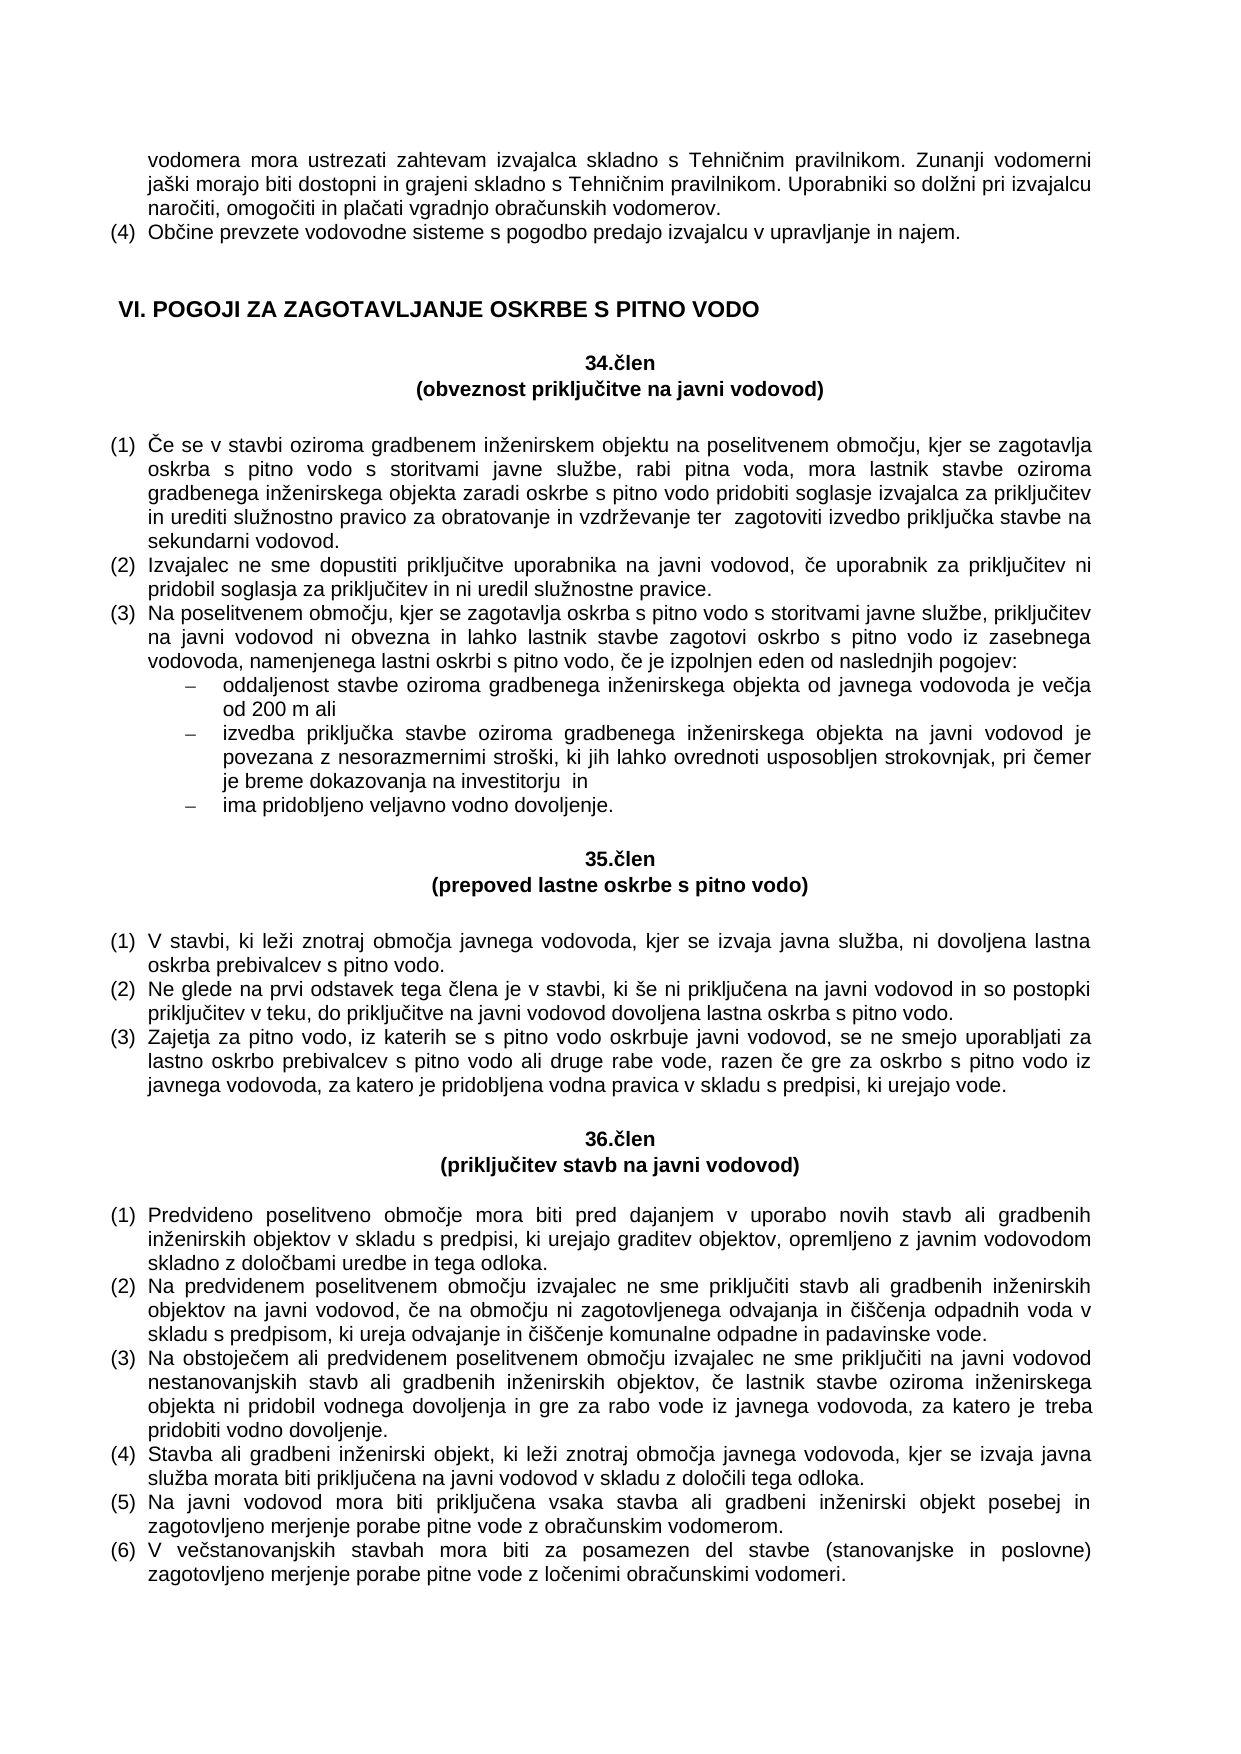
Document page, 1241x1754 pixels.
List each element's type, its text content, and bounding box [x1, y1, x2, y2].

list Izvajalec ne sme dopustiti priključitve uporabnika na javni vodovod, če uporabnik za priključitev ni pridobil soglasja za priključitev in ni uredil služnostne pravice. [110, 553, 1093, 601]
list Občine prevzete vodovodne sisteme s pogodbo predajo izvajalcu v upravljanje in najem. [110, 219, 1093, 243]
list izvedba priključka stavbe oziroma gradbenega inženirskega objekta na javni vodovod je povezana z nesorazmernimi stroški, ki jih lahko ovrednoti usposobljen strokovnjak, pri čemer je breme dokazovanja na investitorju in [185, 721, 1093, 793]
text VI. POGOJI ZA ZAGOTAVLJANJE OSKRBE S PITNO VODO [88, 296, 1093, 322]
text (prepoved lastne oskrbe s pitno vodo) [148, 873, 1093, 897]
list V stavbi, ki leži znotraj območja javnega vodovoda, kjer se izvaja javna služba, ni dovoljena lastna oskrba prebivalcev s pitno vodo. [110, 929, 1093, 977]
list Če se v stavbi oziroma gradbenem inženirskem objektu na poselitvenem območju, kjer se zagotavlja oskrba s pitno vodo s storitvami javne službe, rabi pitna voda, mora lastnik stavbe oziroma gradbenega inženirskega objekta zaradi oskrbe s pitno vodo pridobiti soglasje izvajalca za priključitev in urediti služnostno pravico za obratovanje in vzdrževanje ter zagotoviti izvedbo priključka stavbe na sekundarni vodovod. [110, 433, 1093, 553]
text 35.člen [148, 847, 1093, 871]
list Na javni vodovod mora biti priključena vsaka stavba ali gradbeni inženirski objekt posebej in zagotovljeno merjenje porabe pitne vode z obračunskim vodomerom. [110, 1490, 1093, 1538]
list Ne glede na prvi odstavek tega člena je v stavbi, ki še ni priključena na javni vodovod in so postopki priključitev v teku, do priključitve na javni vodovod dovoljena lastna oskrba s pitno vodo. [110, 977, 1093, 1025]
list oddaljenost stavbe oziroma gradbenega inženirskega objekta od javnega vodovoda je večja od 200 m ali [185, 672, 1093, 721]
list Predvideno poselitveno območje mora biti pred dajanjem v uporabo novih stavb ali gradbenih inženirskih objektov v skladu s predpisi, ki urejajo graditev objektov, opremljeno z javnim vodovodom skladno z določbami uredbe in tega odloka. [110, 1202, 1093, 1274]
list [110, 148, 1093, 219]
list Na poselitvenem območju, kjer se zagotavlja oskrba s pitno vodo s storitvami javne službe, priključitev na javni vodovod ni obvezna in lahko lastnik stavbe zagotovi oskrbo s pitno vodo iz zasebnega vodovoda, namenjenega lastni oskrbi s pitno vodo, če je izpolnjen eden od naslednjih pogojev: [110, 601, 1093, 672]
list Na obstoječem ali predvidenem poselitvenem območju izvajalec ne sme priključiti na javni vodovod nestanovanjskih stavb ali gradbenih inženirskih objektov, če lastnik stavbe oziroma inženirskega objekta ni pridobil vodnega dovoljenja in gre za rabo vode iz javnega vodovoda, za katero je treba pridobiti vodno dovoljenje. [110, 1346, 1093, 1442]
list V večstanovanjskih stavbah mora biti za posamezen del stavbe (stanovanjske in poslovne) zagotovljeno merjenje porabe pitne vode z ločenimi obračunskimi vodomeri. [110, 1538, 1093, 1586]
text (obveznost priključitve na javni vodovod) [148, 377, 1093, 401]
list ima pridobljeno veljavno vodno dovoljenje. [185, 793, 1093, 817]
list Na predvidenem poselitvenem območju izvajalec ne sme priključiti stavb ali gradbenih inženirskih objektov na javni vodovod, če na območju ni zagotovljenega odvajanja in čiščenja odpadnih voda v skladu s predpisom, ki ureja odvajanje in čiščenje komunalne odpadne in padavinske vode. [110, 1274, 1093, 1346]
text 36.člen [148, 1127, 1093, 1151]
text 34.člen [148, 351, 1093, 375]
list Zajetja za pitno vodo, iz katerih se s pitno vodo oskrbuje javni vodovod, se ne smejo uporabljati za lastno oskrbo prebivalcev s pitno vodo ali druge rabe vode, razen če gre za oskrbo s pitno vodo iz javnega vodovoda, za katero je pridobljena vodna pravica v skladu s predpisi, ki urejajo vode. [110, 1025, 1093, 1097]
text (priključitev stavb na javni vodovod) [148, 1153, 1093, 1177]
list Stavba ali gradbeni inženirski objekt, ki leži znotraj območja javnega vodovoda, kjer se izvaja javna služba morata biti priključena na javni vodovod v skladu z določili tega odloka. [110, 1442, 1093, 1490]
